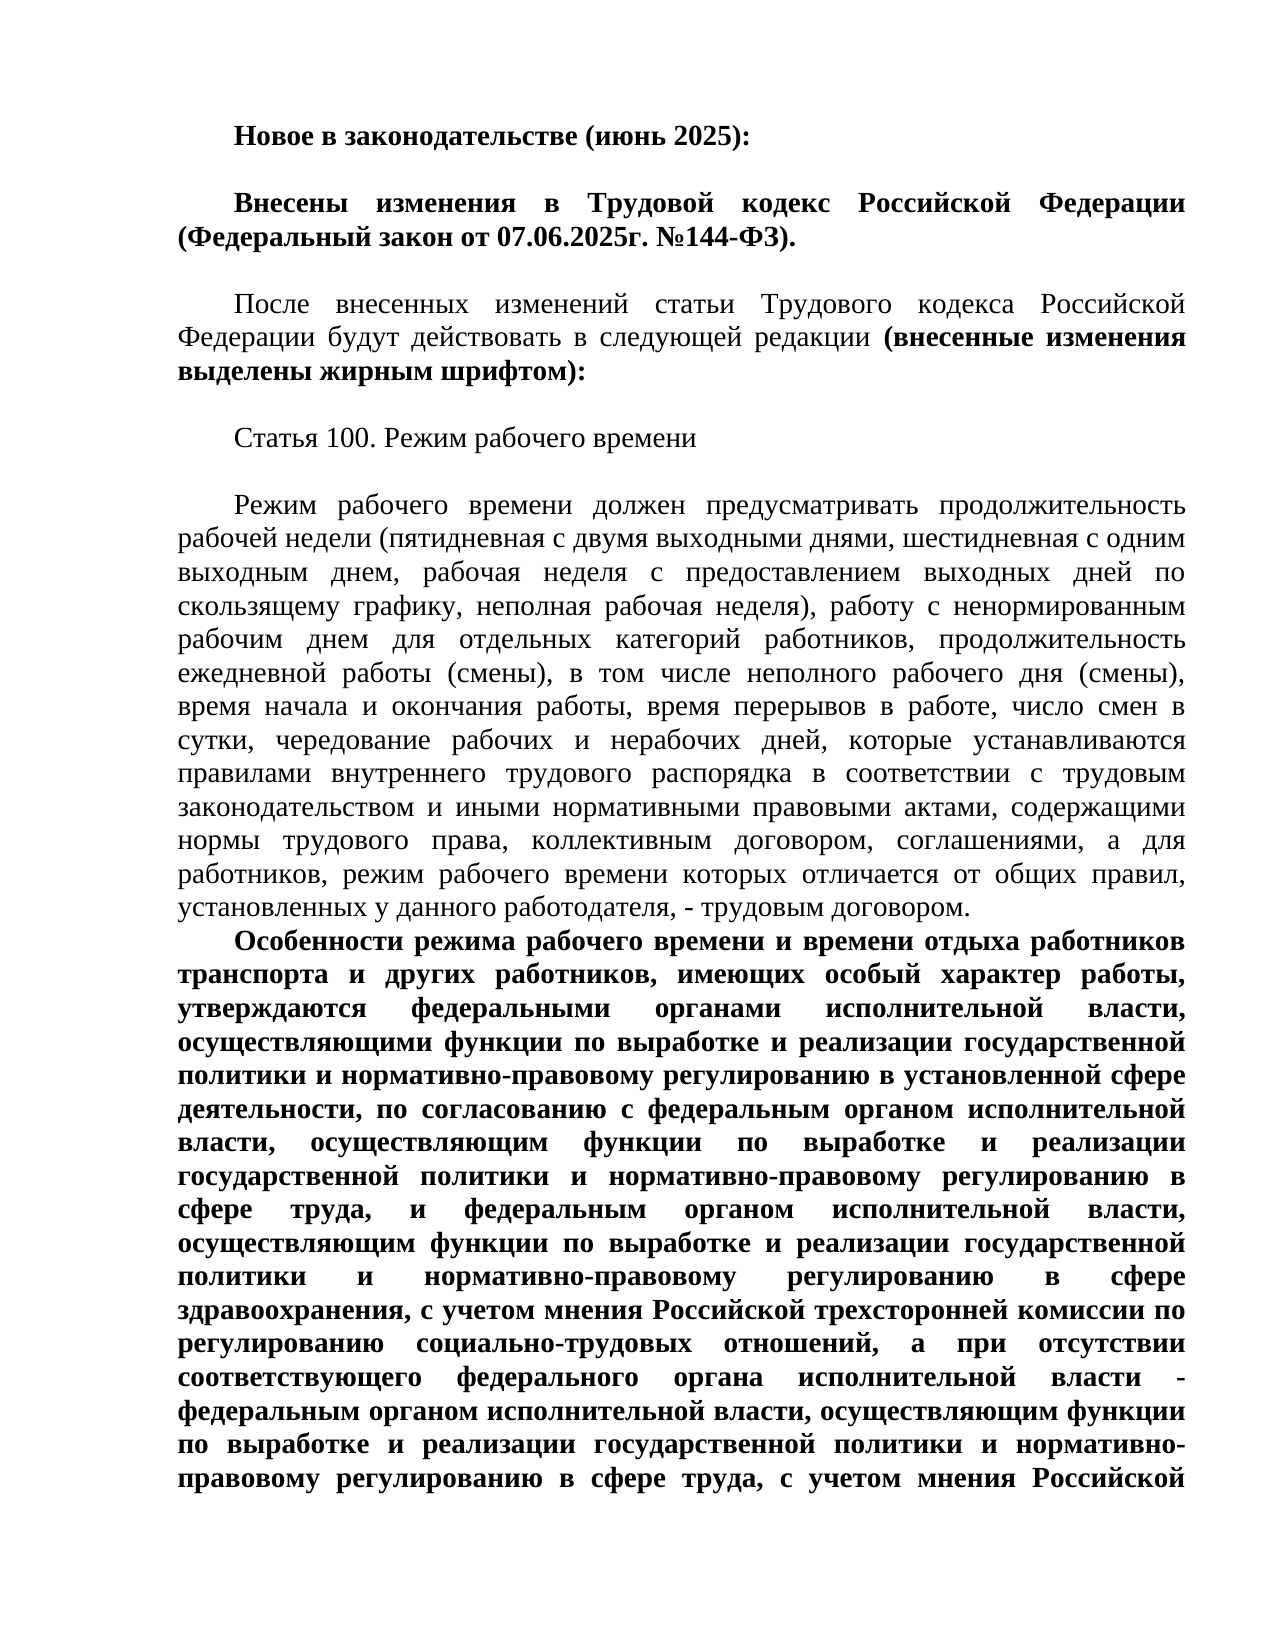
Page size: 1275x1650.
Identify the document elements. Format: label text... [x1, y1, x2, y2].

text Статья 100. Режим рабочего времени [177, 420, 1186, 453]
text Режим рабочего времени должен предусматривать продолжительность рабочей недели (пятидневная с двумя выходными днями, шестидневная с одним выходным днем, рабочая неделя с предоставлением выходных дней по скользящему графику, неполная рабочая неделя), работу с ненормированным рабочим днем для отдельных категорий работников, продолжительность ежедневной работы (смены), в том числе неполного рабочего дня (смены), время начала и окончания работы, время перерывов в работе, число смен в сутки, чередование рабочих и нерабочих дней, которые устанавливаются правилами внутреннего трудового распорядка в соответствии с трудовым законодательством и иными нормативными правовыми актами, содержащими нормы трудового права, коллективным договором, соглашениями, а для работников, режим рабочего времени которых отличается от общих правил, установленных у данного работодателя, - трудовым договором. [177, 487, 1186, 923]
text После внесенных изменений статьи Трудового кодекса Российской Федерации будут действовать в следующей редакции (внесенные изменения выделены жирным шрифтом): [177, 286, 1186, 386]
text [177, 923, 1186, 1493]
text Внесены изменения в Трудовой кодекс Российской Федерации (Федеральный закон от 07.06.2025г. №144-ФЗ). [177, 185, 1186, 252]
text Новое в законодательстве (июнь 2025): [177, 118, 1186, 152]
